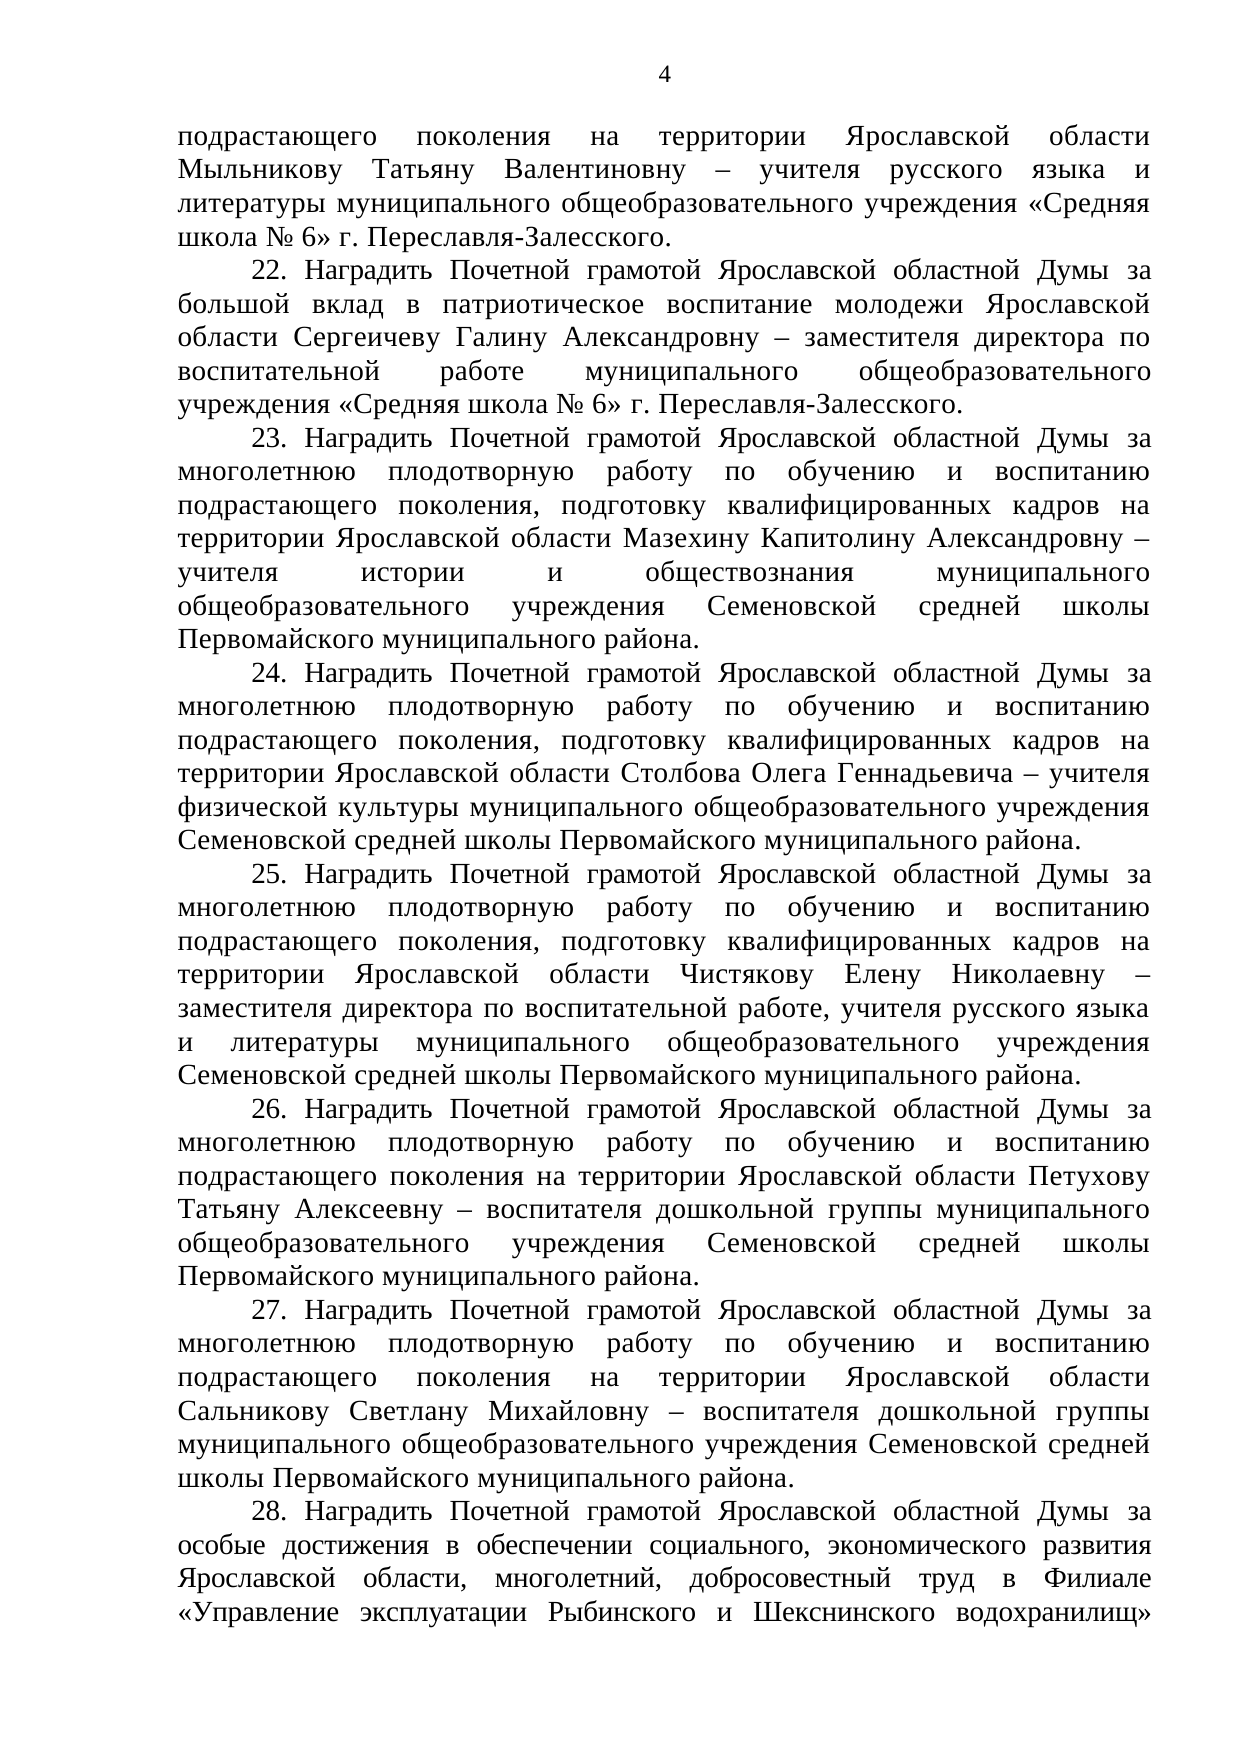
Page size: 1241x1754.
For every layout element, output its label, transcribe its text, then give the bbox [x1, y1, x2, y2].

text 26. Наградить Почетной грамотой Ярославской областной Думы за многолетнюю плодотворную работу по обучению и воспитанию подрастающего поколения на территории Ярославской области Петухову Татьяну Алексеевну – воспитателя дошкольной группы муниципального общеобразовательного учреждения Семеновской средней школы Первомайского муниципального района. [177, 1091, 1152, 1292]
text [177, 1493, 1152, 1627]
text 27. Наградить Почетной грамотой Ярославской областной Думы за многолетнюю плодотворную работу по обучению и воспитанию подрастающего поколения на территории Ярославской области Сальникову Светлану Михайловну – воспитателя дошкольной группы муниципального общеобразовательного учреждения Семеновской средней школы Первомайского муниципального района. [177, 1292, 1152, 1493]
text 25. Наградить Почетной грамотой Ярославской областной Думы за многолетнюю плодотворную работу по обучению и воспитанию подрастающего поколения, подготовку квалифицированных кадров на территории Ярославской области Чистякову Елену Николаевну – заместителя директора по воспитательной работе, учителя русского языка и литературы муниципального общеобразовательного учреждения Семеновской средней школы Первомайского муниципального района. [177, 856, 1152, 1091]
text 23. Наградить Почетной грамотой Ярославской областной Думы за многолетнюю плодотворную работу по обучению и воспитанию подрастающего поколения, подготовку квалифицированных кадров на территории Ярославской области Мазехину Капитолину Александровну – учителя истории и обществознания муниципального общеобразовательного учреждения Семеновской средней школы Первомайского муниципального района. [177, 420, 1152, 655]
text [177, 118, 1152, 252]
text 24. Наградить Почетной грамотой Ярославской областной Думы за многолетнюю плодотворную работу по обучению и воспитанию подрастающего поколения, подготовку квалифицированных кадров на территории Ярославской области Столбова Олега Геннадьевича – учителя физической культуры муниципального общеобразовательного учреждения Семеновской средней школы Первомайского муниципального района. [177, 655, 1152, 856]
text 22. Наградить Почетной грамотой Ярославской областной Думы за большой вклад в патриотическое воспитание молодежи Ярославской области Сергеичеву Галину Александровну – заместителя директора по воспитательной работе муниципального общеобразовательного учреждения «Средняя школа № 6» г. Переславля-Залесского. [177, 252, 1152, 420]
